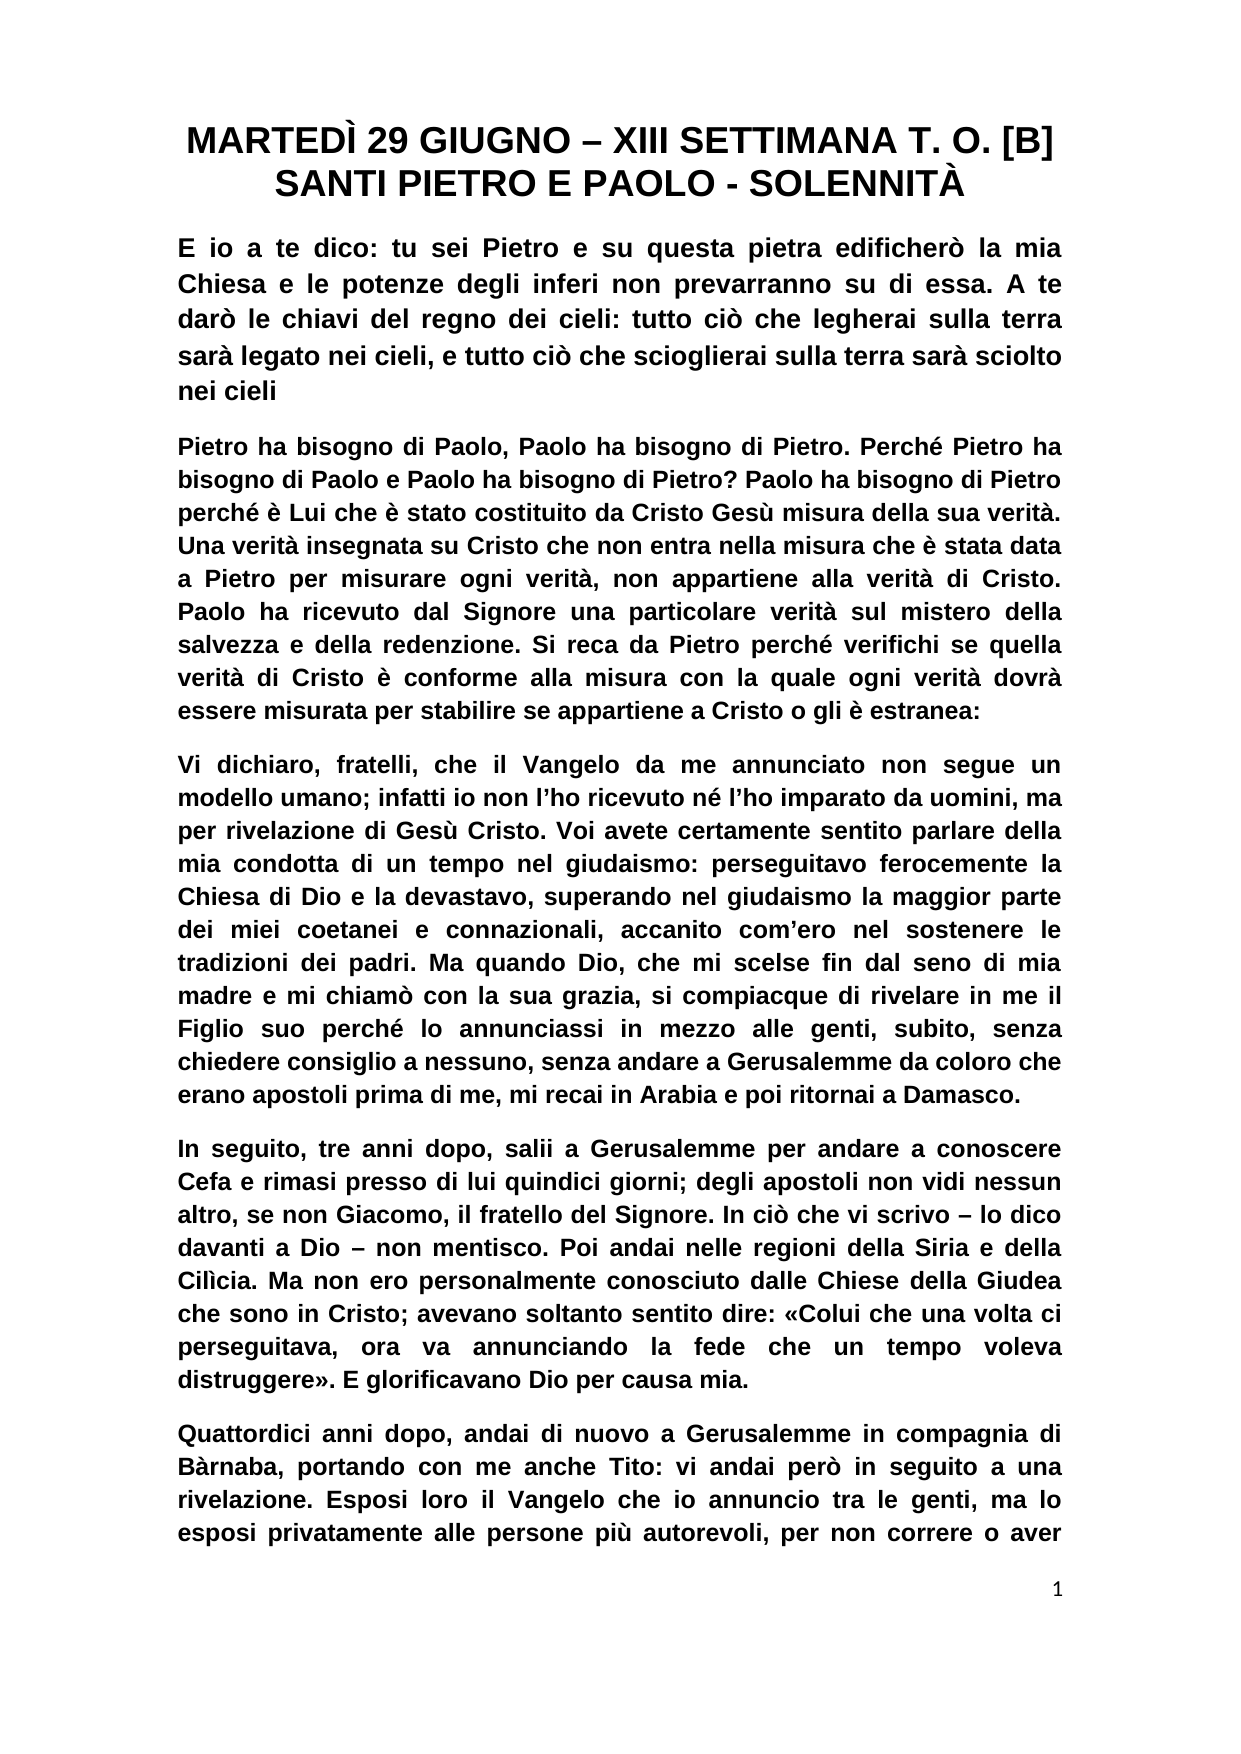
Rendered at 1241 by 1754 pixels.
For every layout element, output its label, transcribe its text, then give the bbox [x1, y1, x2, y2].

text MARTEDÌ 29 GIUGNO – XIII SETTIMANA T. O. [B] [177, 118, 1063, 161]
text Vi dichiaro, fratelli, che il Vangelo da me annunciato non segue un modello umano; infatti io non l’ho ricevuto né l’ho imparato da uomini, ma per rivelazione di Gesù Cristo. Voi avete certamente sentito parlare della mia condotta di un tempo nel giudaismo: perseguitavo ferocemente la Chiesa di Dio e la devastavo, superando nel giudaismo la maggior parte dei miei coetanei e connazionali, accanito com’ero nel sostenere le tradizioni dei padri. Ma quando Dio, che mi scelse fin dal seno di mia madre e mi chiamò con la sua grazia, si compiacque di rivelare in me il Figlio suo perché lo annunciassi in mezzo alle genti, subito, senza chiedere consiglio a nessuno, senza andare a Gerusalemme da coloro che erano apostoli prima di me, mi recai in Arabia e poi ritornai a Damasco. [177, 750, 1063, 1109]
text In seguito, tre anni dopo, salii a Gerusalemme per andare a conoscere Cefa e rimasi presso di lui quindici giorni; degli apostoli non vidi nessun altro, se non Giacomo, il fratello del Signore. In ciò che vi scrivo – lo dico davanti a Dio – non mentisco. Poi andai nelle regioni della Siria e della Cilìcia. Ma non ero personalmente conosciuto dalle Chiese della Giudea che sono in Cristo; avevano soltanto sentito dire: «Colui che una volta ci perseguitava, ora va annunciando la fede che un tempo voleva distruggere». E glorificavano Dio per causa mia. [177, 1134, 1063, 1394]
text SANTI PIETRO E PAOLO - SOLENNITÀ [177, 161, 1063, 204]
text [177, 1419, 1063, 1547]
text E io a te dico: tu sei Pietro e su questa pietra edificherò la mia Chiesa e le potenze degli inferi non prevarranno su di essa. A te darò le chiavi del regno dei cieli: tutto ciò che legherai sulla terra sarà legato nei cieli, e tutto ciò che scioglierai sulla terra sarà sciolto nei cieli [177, 232, 1063, 407]
text Pietro ha bisogno di Paolo, Paolo ha bisogno di Pietro. Perché Pietro ha bisogno di Paolo e Paolo ha bisogno di Pietro? Paolo ha bisogno di Pietro perché è Lui che è stato costituito da Cristo Gesù misura della sua verità. Una verità insegnata su Cristo che non entra nella misura che è stata data a Pietro per misurare ogni verità, non appartiene alla verità di Cristo. Paolo ha ricevuto dal Signore una particolare verità sul mistero della salvezza e della redenzione. Si reca da Pietro perché verifichi se quella verità di Cristo è conforme alla misura con la quale ogni verità dovrà essere misurata per stabilire se appartiene a Cristo o gli è estranea: [177, 432, 1063, 725]
